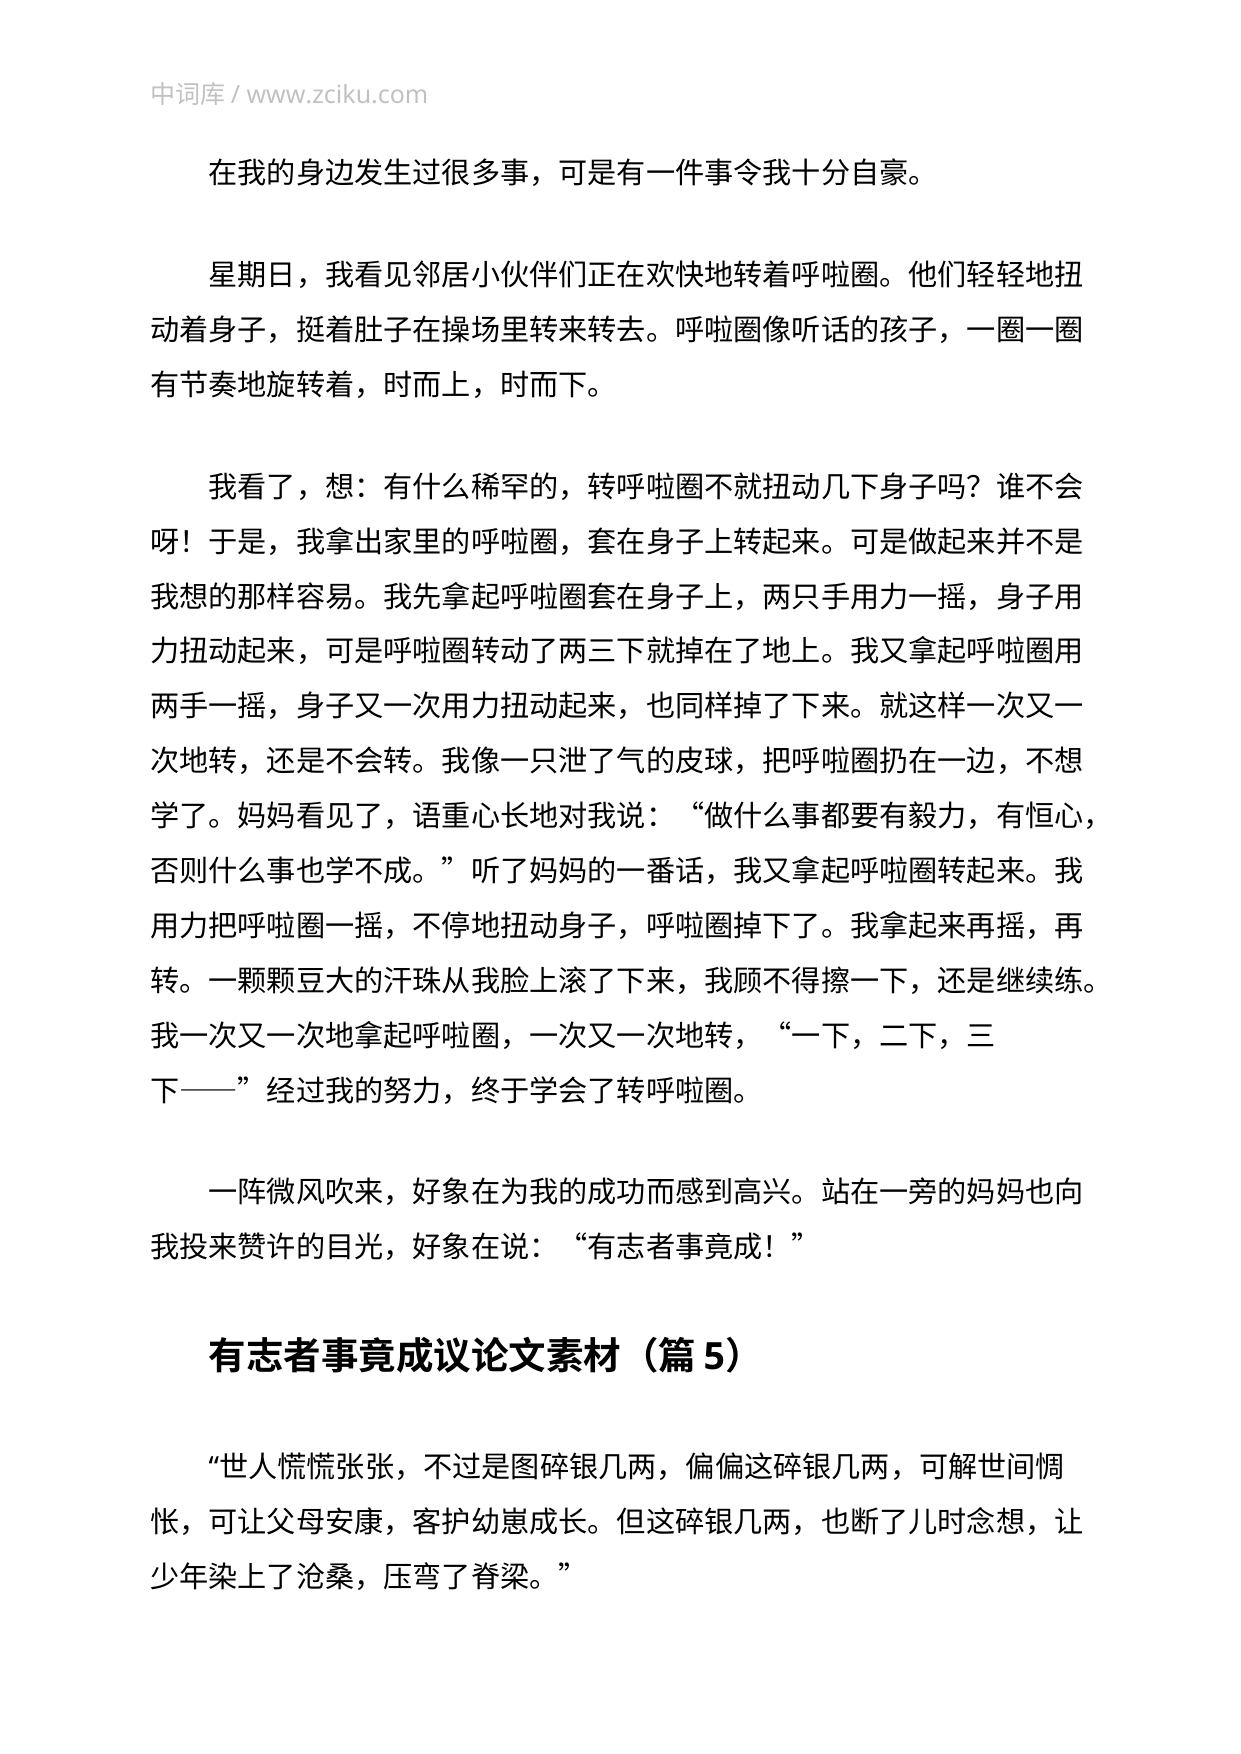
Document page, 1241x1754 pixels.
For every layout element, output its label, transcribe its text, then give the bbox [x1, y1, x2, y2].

text “世人慌慌张张，不过是图碎银几两，偏偏这碎银几两，可解世间惆怅，可让父母安康，客护幼崽成长。但这碎银几两，也断了儿时念想，让少年染上了沧桑，压弯了脊梁。” [150, 1443, 1090, 1595]
text 我看了，想：有什么稀罕的，转呼啦圈不就扭动几下身子吗？谁不会呀！于是，我拿出家里的呼啦圈，套在身子上转起来。可是做起来并不是我想的那样容易。我先拿起呼啦圈套在身子上，两只手用力一摇，身子用力扭动起来，可是呼啦圈转动了两三下就掉在了地上。我又拿起呼啦圈用两手一摇，身子又一次用力扭动起来，也同样掉了下来。就这样一次又一次地转，还是不会转。我像一只泄了气的皮球，把呼啦圈扔在一边，不想学了。妈妈看见了，语重心长地对我说：“做什么事都要有毅力，有恒心，否则什么事也学不成。”听了妈妈的一番话，我又拿起呼啦圈转起来。我用力把呼啦圈一摇，不停地扭动身子，呼啦圈掉下了。我拿起来再摇，再转。一颗颗豆大的汗珠从我脸上滚了下来，我顾不得擦一下，还是继续练。我一次又一次地拿起呼啦圈，一次又一次地转，“一下，二下，三下――”经过我的努力，终于学会了转呼啦圈。 [150, 463, 1090, 1109]
text 有志者事竟成议论文素材（篇5） [150, 1326, 1090, 1380]
text 一阵微风吹来，好象在为我的成功而感到高兴。站在一旁的妈妈也向我投来赞许的目光，好象在说：“有志者事竟成！” [150, 1169, 1090, 1266]
text 在我的身边发生过很多事，可是有一件事令我十分自豪。 [150, 150, 1090, 192]
text 星期日，我看见邻居小伙伴们正在欢快地转着呼啦圈。他们轻轻地扭动着身子，挺着肚子在操场里转来转去。呼啦圈像听话的孩子，一圈一圈有节奏地旋转着，时而上，时而下。 [150, 252, 1090, 404]
